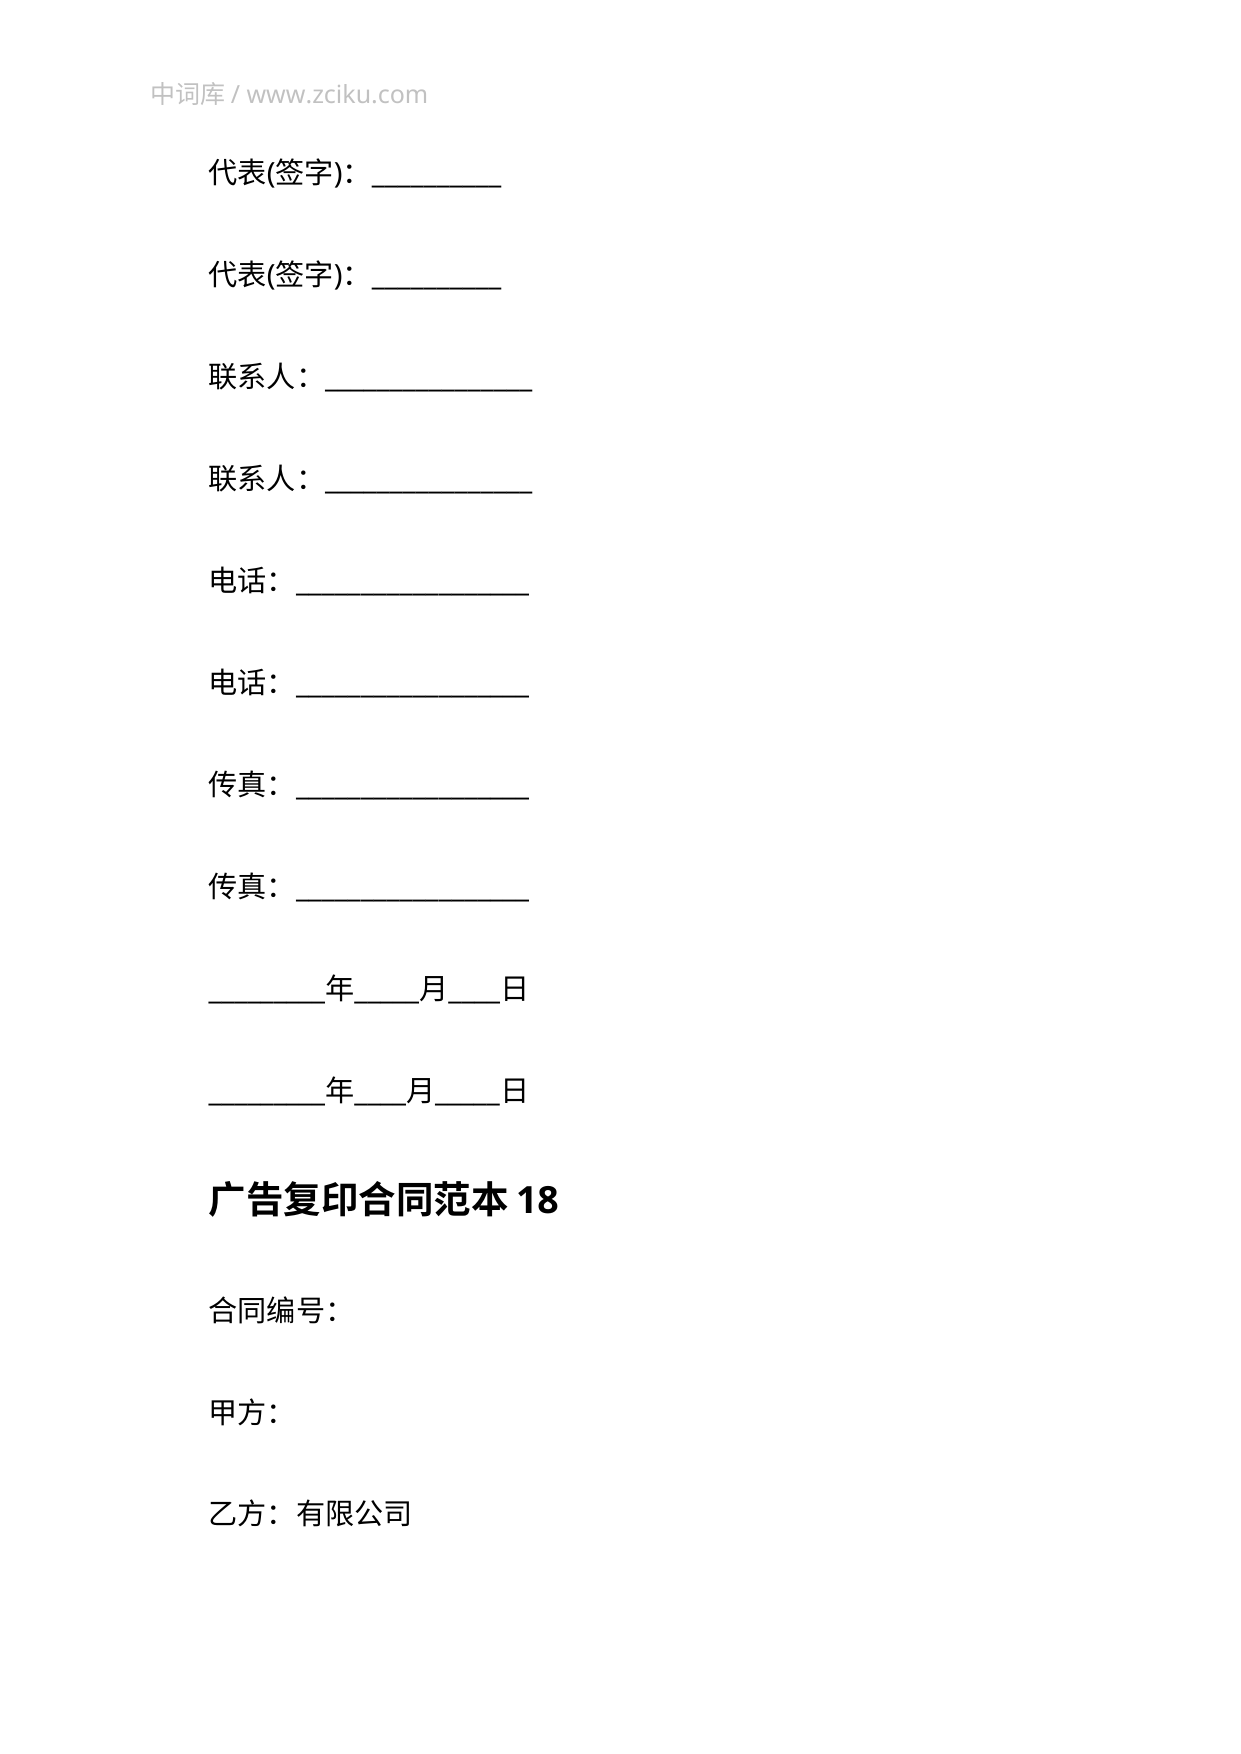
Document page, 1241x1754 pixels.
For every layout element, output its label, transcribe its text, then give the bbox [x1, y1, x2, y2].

text 代表(签字)：__________ [150, 252, 1090, 294]
text _________年_____月____日 [150, 966, 1090, 1008]
text 合同编号： [150, 1287, 1090, 1330]
text 电话：__________________ [150, 558, 1090, 600]
text 甲方： [150, 1389, 1090, 1431]
text 联系人：________________ [150, 354, 1090, 396]
text 广告复印合同范本18 [150, 1170, 1090, 1224]
text 联系人：________________ [150, 456, 1090, 498]
text 代表(签字)：__________ [150, 150, 1090, 192]
text 传真：__________________ [150, 762, 1090, 804]
text 传真：__________________ [150, 864, 1090, 906]
text _________年____月_____日 [150, 1068, 1090, 1110]
text 乙方：有限公司 [150, 1491, 1090, 1533]
text 电话：__________________ [150, 660, 1090, 702]
